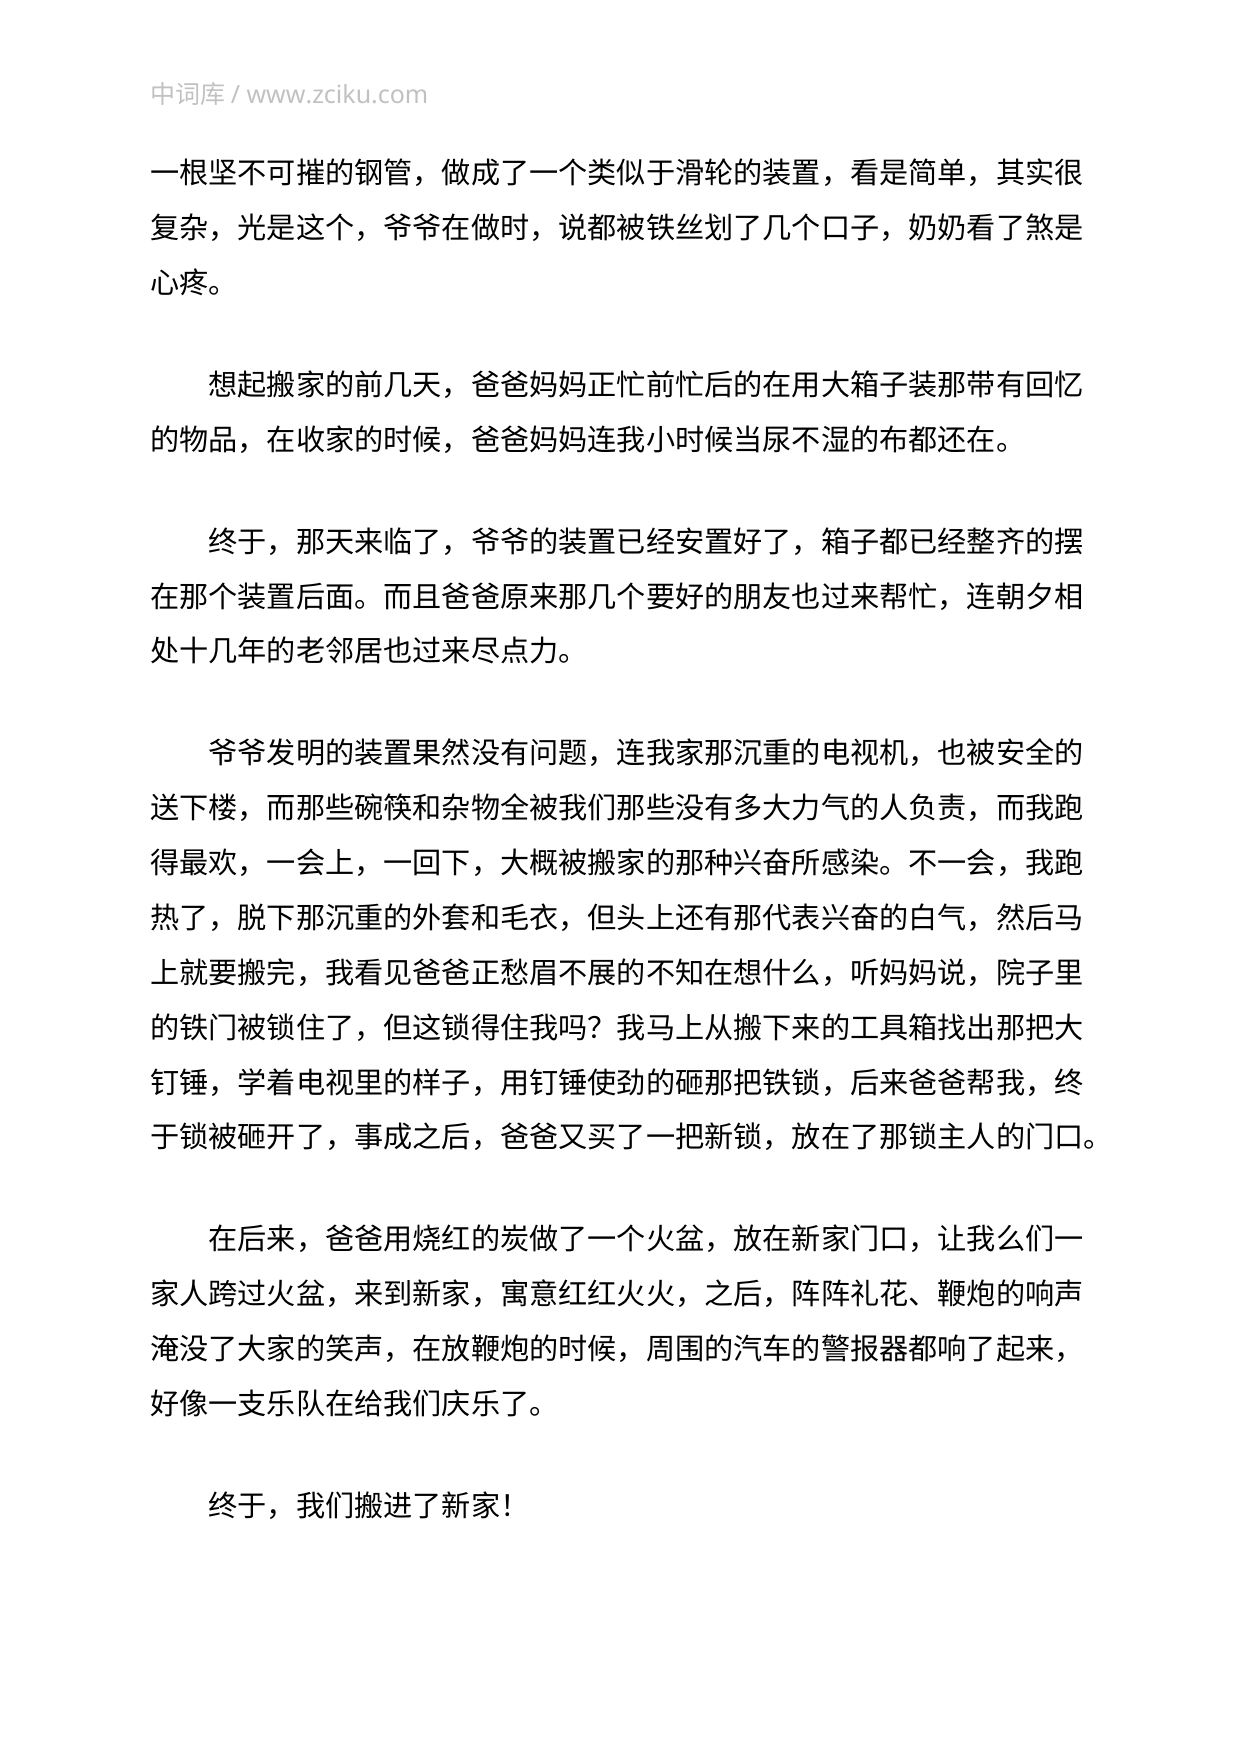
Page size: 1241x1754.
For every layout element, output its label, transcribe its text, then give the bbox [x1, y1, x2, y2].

text 终于，我们搬进了新家！ [150, 1482, 1090, 1524]
text 在后来，爸爸用烧红的炭做了一个火盆，放在新家门口，让我么们一家人跨过火盆，来到新家，寓意红红火火，之后，阵阵礼花、鞭炮的响声淹没了大家的笑声，在放鞭炮的时候，周围的汽车的警报器都响了起来，好像一支乐队在给我们庆乐了。 [150, 1216, 1090, 1423]
text 爷爷发明的装置果然没有问题，连我家那沉重的电视机，也被安全的送下楼，而那些碗筷和杂物全被我们那些没有多大力气的人负责，而我跑得最欢，一会上，一回下，大概被搬家的那种兴奋所感染。不一会，我跑热了，脱下那沉重的外套和毛衣，但头上还有那代表兴奋的白气，然后马上就要搬完，我看见爸爸正愁眉不展的不知在想什么，听妈妈说，院子里的铁门被锁住了，但这锁得住我吗？我马上从搬下来的工具箱找出那把大钉锤，学着电视里的样子，用钉锤使劲的砸那把铁锁，后来爸爸帮我，终于锁被砸开了，事成之后，爸爸又买了一把新锁，放在了那锁主人的门口。 [150, 730, 1090, 1156]
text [150, 150, 1090, 302]
text 终于，那天来临了，爷爷的装置已经安置好了，箱子都已经整齐的摆在那个装置后面。而且爸爸原来那几个要好的朋友也过来帮忙，连朝夕相处十几年的老邻居也过来尽点力。 [150, 518, 1090, 670]
text 想起搬家的前几天，爸爸妈妈正忙前忙后的在用大箱子装那带有回忆的物品，在收家的时候，爸爸妈妈连我小时候当尿不湿的布都还在。 [150, 362, 1090, 459]
